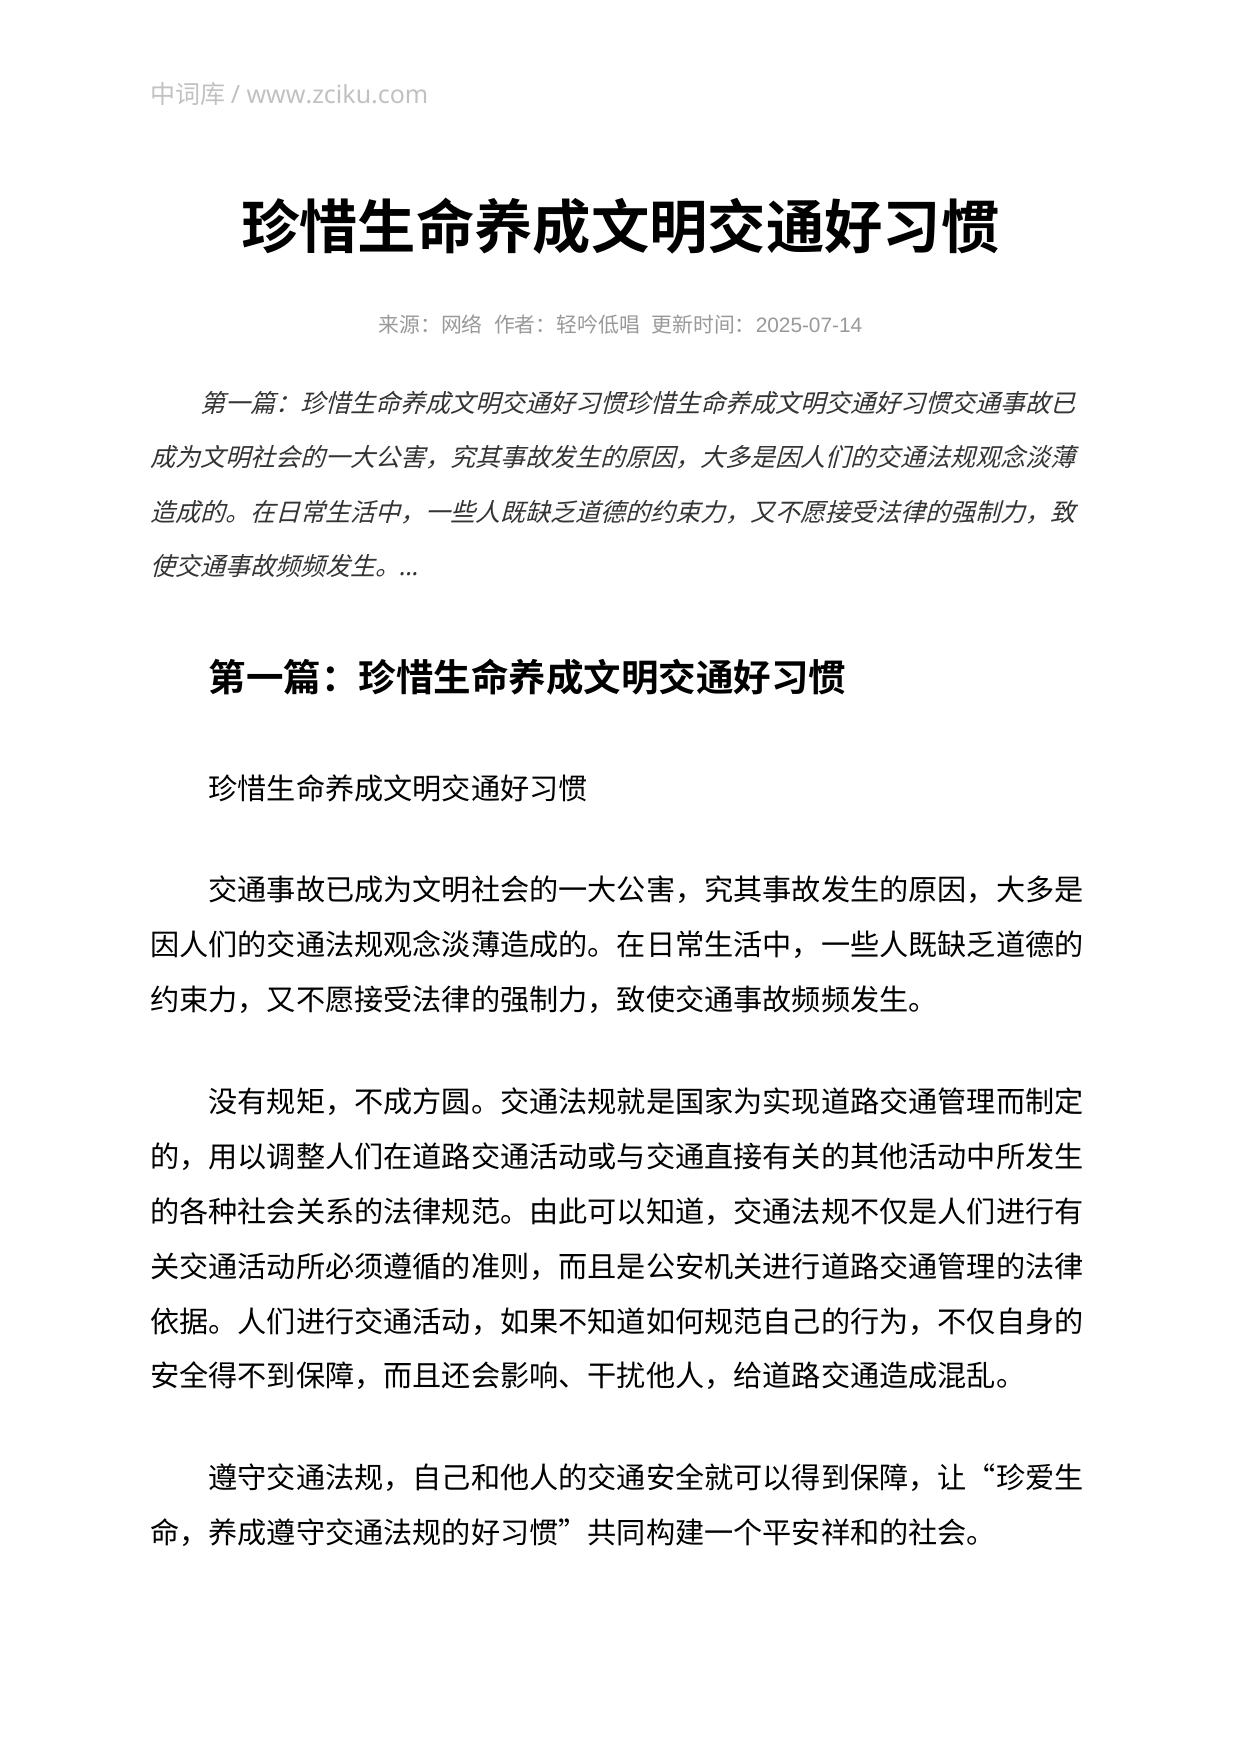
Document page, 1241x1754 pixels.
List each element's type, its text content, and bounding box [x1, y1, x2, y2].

text 遵守交通法规，自己和他人的交通安全就可以得到保障，让“珍爱生命，养成遵守交通法规的好习惯”共同构建一个平安祥和的社会。 [150, 1455, 1090, 1552]
text 没有规矩，不成方圆。交通法规就是国家为实现道路交通管理而制定的，用以调整人们在道路交通活动或与交通直接有关的其他活动中所发生的各种社会关系的法律规范。由此可以知道，交通法规不仅是人们进行有关交通活动所必须遵循的准则，而且是公安机关进行道路交通管理的法律依据。人们进行交通活动，如果不知道如何规范自己的行为，不仅自身的安全得不到保障，而且还会影响、干扰他人，给道路交通造成混乱。 [150, 1078, 1090, 1395]
text 第一篇：珍惜生命养成文明交通好习惯 [150, 648, 1090, 702]
text 交通事故已成为文明社会的一大公害，究其事故发生的原因，大多是因人们的交通法规观念淡薄造成的。在日常生活中，一些人既缺乏道德的约束力，又不愿接受法律的强制力，致使交通事故频频发生。 [150, 867, 1090, 1019]
text 第一篇：珍惜生命养成文明交通好习惯珍惜生命养成文明交通好习惯交通事故已成为文明社会的一大公害，究其事故发生的原因，大多是因人们的交通法规观念淡薄造成的。在日常生活中，一些人既缺乏道德的约束力，又不愿接受法律的强制力，致使交通事故频频发生。... [150, 383, 1090, 583]
text 来源：网络 作者：轻吟低唱 更新时间：2025-07-14 [150, 313, 1090, 337]
subtitle 珍惜生命养成文明交通好习惯 [150, 181, 1090, 266]
text 珍惜生命养成文明交通好习惯 [150, 765, 1090, 807]
